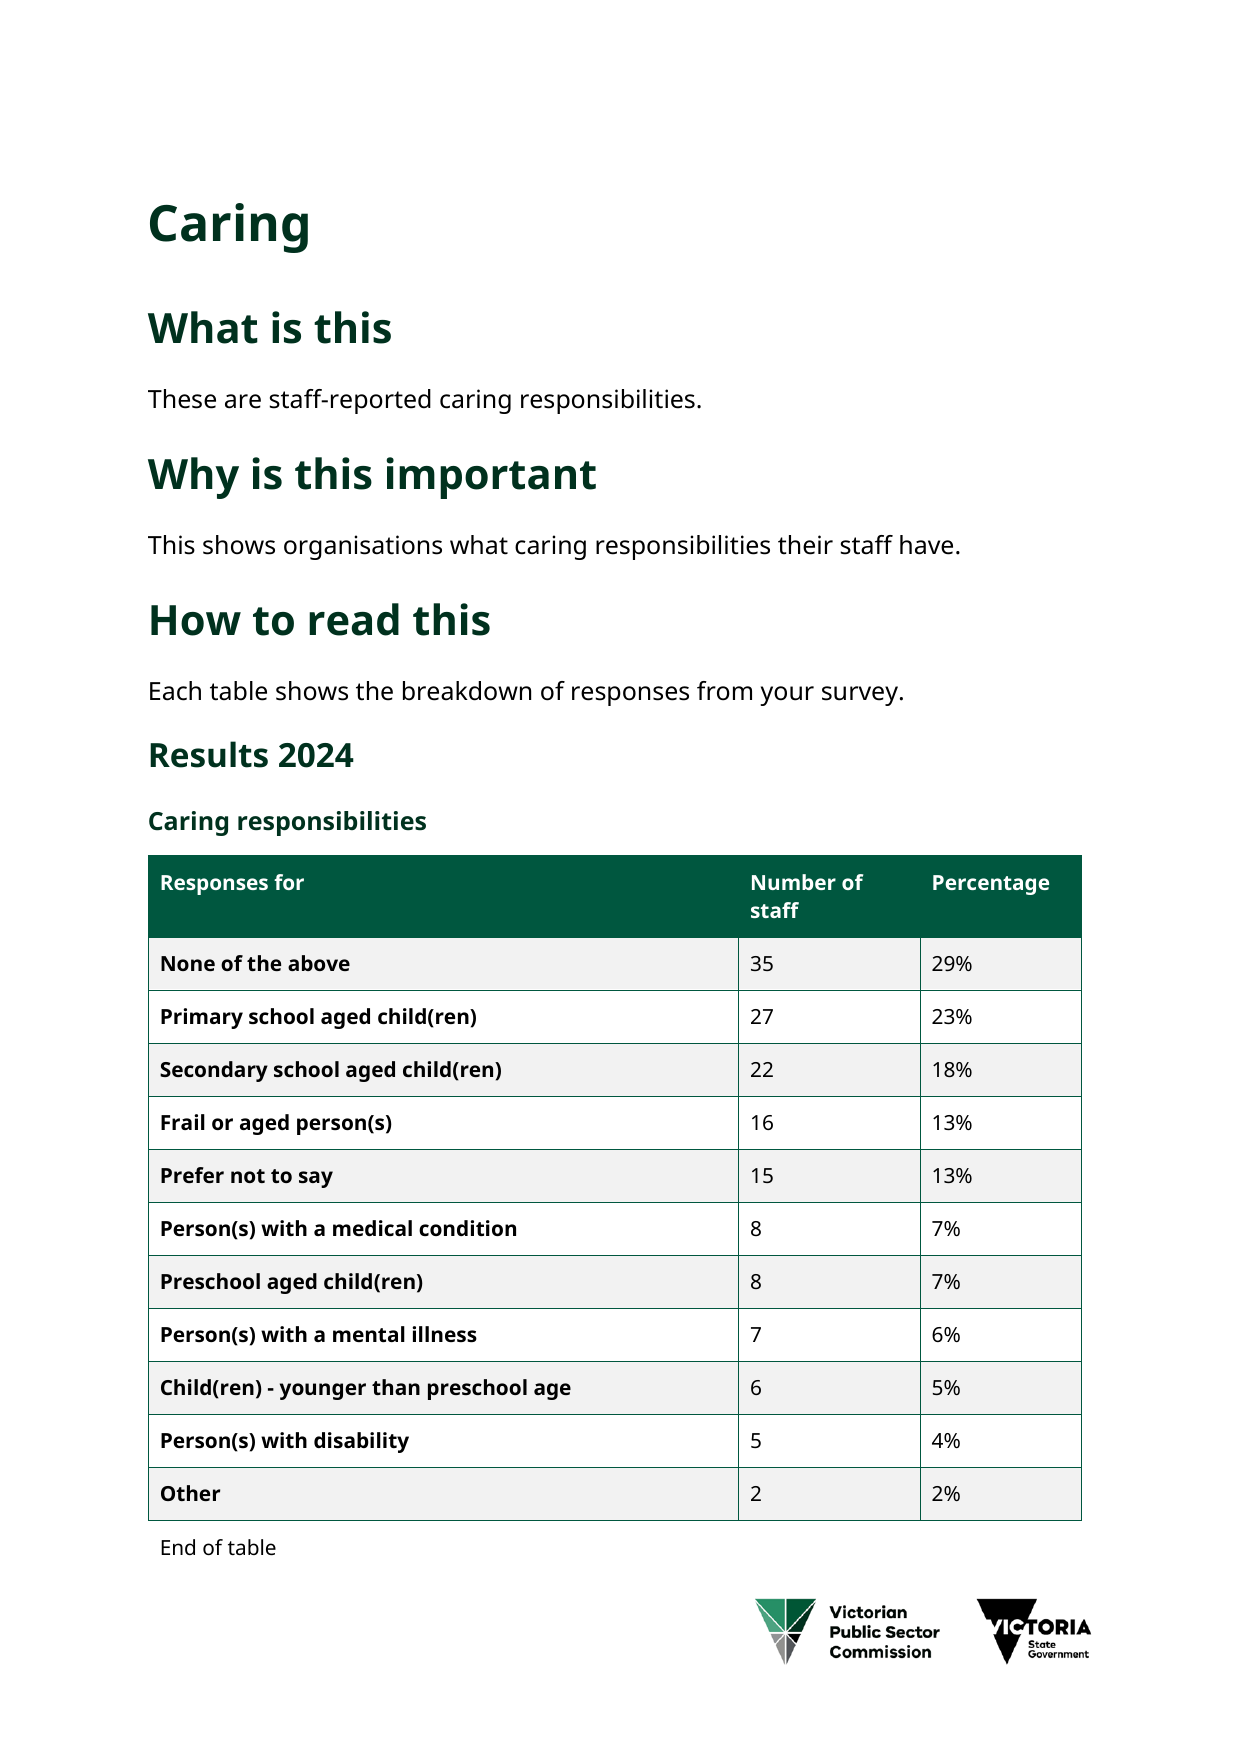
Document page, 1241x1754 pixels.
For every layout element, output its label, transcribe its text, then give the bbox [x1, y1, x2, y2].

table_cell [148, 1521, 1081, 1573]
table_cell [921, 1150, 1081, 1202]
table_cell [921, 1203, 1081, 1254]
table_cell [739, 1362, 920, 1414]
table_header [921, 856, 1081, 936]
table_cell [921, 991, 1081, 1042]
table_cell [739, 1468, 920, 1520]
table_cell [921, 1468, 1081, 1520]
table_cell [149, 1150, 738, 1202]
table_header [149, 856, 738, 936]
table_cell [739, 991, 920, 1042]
subtitle Caring [148, 188, 1092, 256]
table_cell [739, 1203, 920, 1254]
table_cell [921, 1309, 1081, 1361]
subtitle How to read this [148, 591, 1092, 647]
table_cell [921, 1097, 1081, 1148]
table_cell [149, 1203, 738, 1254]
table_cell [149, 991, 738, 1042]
text Each table shows the breakdown of responses from your survey. [148, 673, 1092, 707]
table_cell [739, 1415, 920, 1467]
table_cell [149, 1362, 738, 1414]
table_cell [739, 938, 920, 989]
subtitle What is this [148, 299, 1092, 355]
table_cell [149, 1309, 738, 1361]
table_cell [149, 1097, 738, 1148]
subtitle Results 2024 [148, 732, 1092, 778]
text These are staff-reported caring responsibilities. [148, 381, 1092, 415]
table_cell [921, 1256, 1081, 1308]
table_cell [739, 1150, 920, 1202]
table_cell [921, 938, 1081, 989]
subtitle Caring responsibilities [148, 803, 1092, 837]
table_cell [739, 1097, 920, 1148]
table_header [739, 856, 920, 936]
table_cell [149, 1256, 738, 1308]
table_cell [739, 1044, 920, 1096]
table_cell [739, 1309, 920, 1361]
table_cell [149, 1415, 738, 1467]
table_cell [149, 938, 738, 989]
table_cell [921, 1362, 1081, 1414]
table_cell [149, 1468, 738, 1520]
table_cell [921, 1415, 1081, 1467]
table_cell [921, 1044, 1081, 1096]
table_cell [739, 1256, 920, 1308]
picture [754, 1598, 1093, 1666]
text This shows organisations what caring responsibilities their staff have. [148, 527, 1092, 561]
subtitle Why is this important [148, 444, 1092, 501]
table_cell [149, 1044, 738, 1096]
